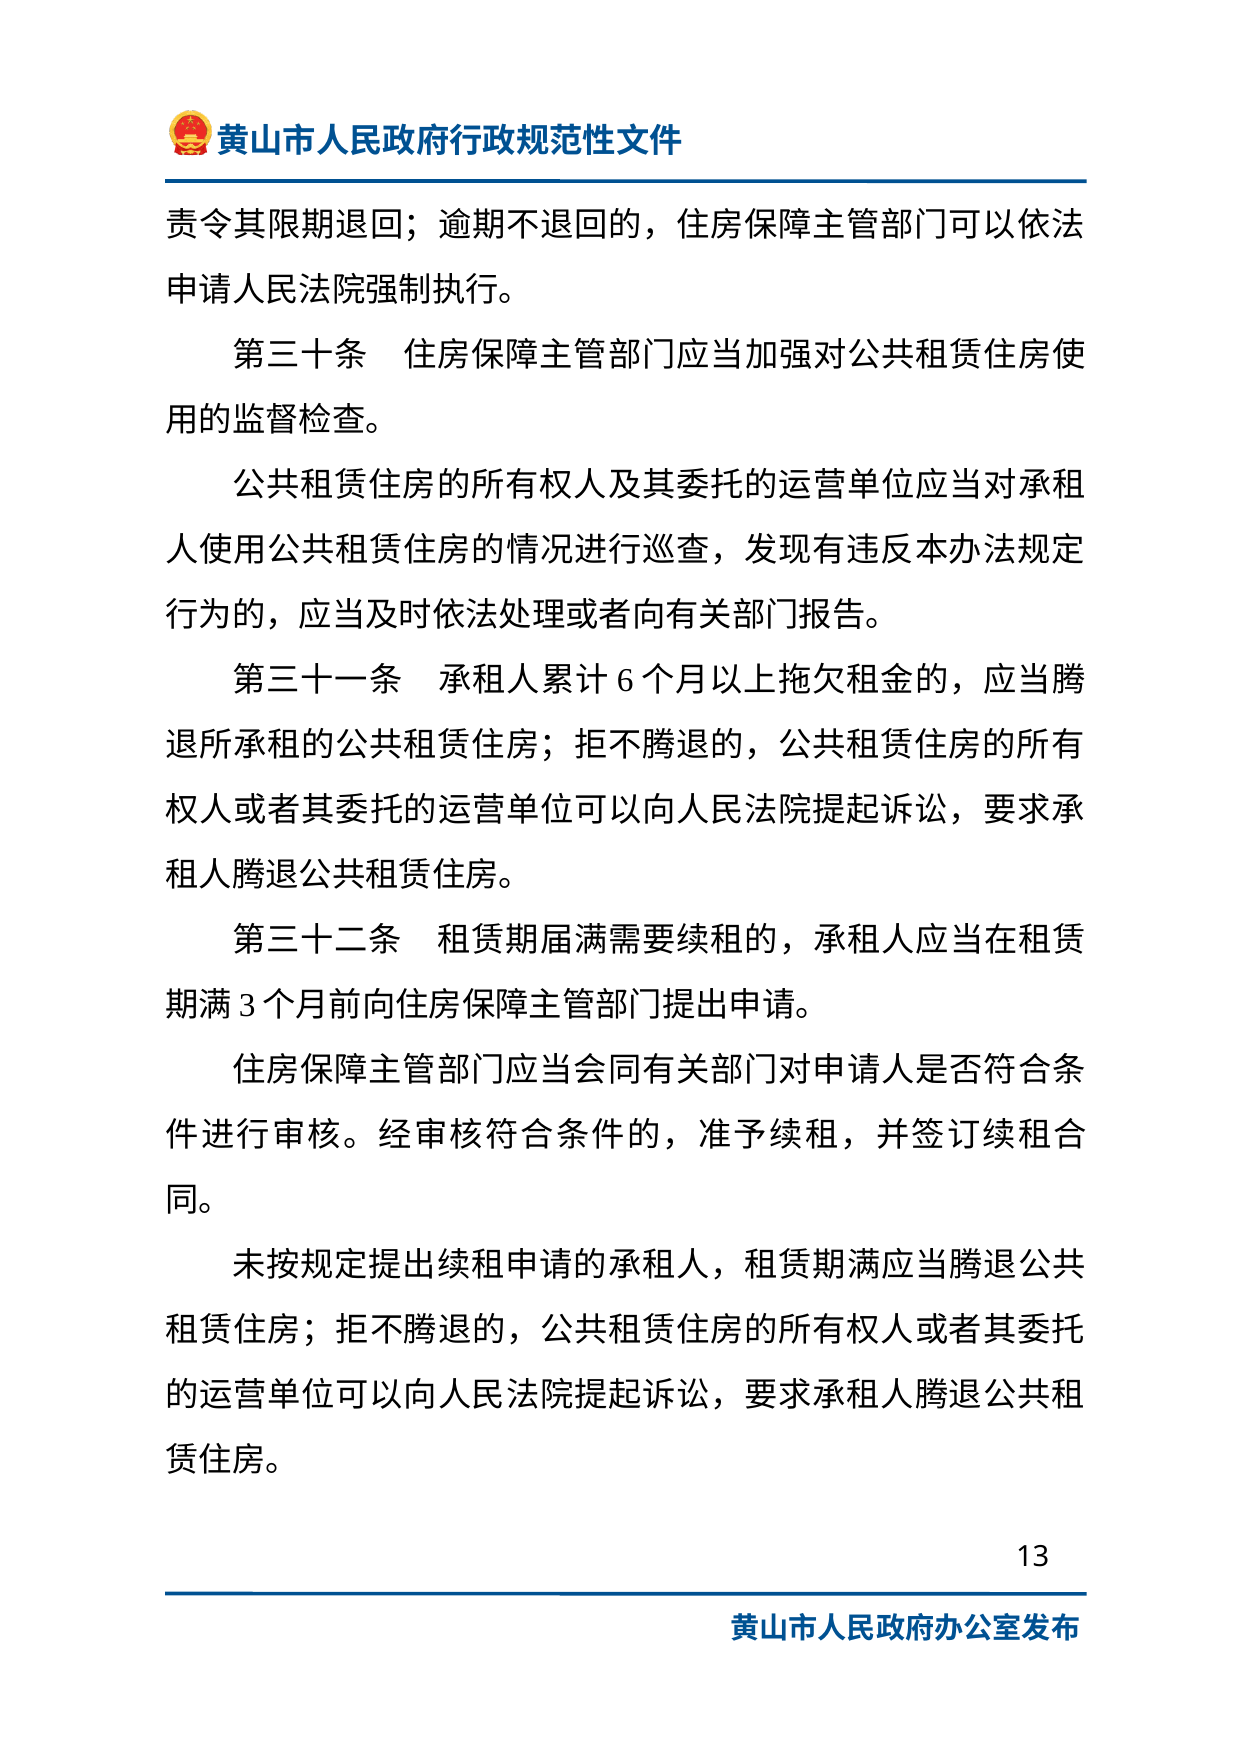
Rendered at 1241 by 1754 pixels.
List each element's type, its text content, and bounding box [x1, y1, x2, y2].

text 承租人拒不退回公共租赁住房的，住房保障主管部门应当责令其限期退回；逾期不退回的，住房保障主管部门可以依法申请人民法院强制执行。 [165, 190, 1087, 320]
text 住房保障主管部门应当会同有关部门对申请人是否符合条件进行审核。经审核符合条件的，准予续租，并签订续租合同。 [165, 1035, 1087, 1230]
text 第三十条 住房保障主管部门应当加强对公共租赁住房使用的监督检查。 [165, 320, 1087, 450]
text 公共租赁住房的所有权人及其委托的运营单位应当对承租人使用公共租赁住房的情况进行巡查，发现有违反本办法规定行为的，应当及时依法处理或者向有关部门报告。 [165, 450, 1087, 645]
text 未按规定提出续租申请的承租人，租赁期满应当腾退公共租赁住房；拒不腾退的，公共租赁住房的所有权人或者其委托的运营单位可以向人民法院提起诉讼，要求承租人腾退公共租赁住房。 [165, 1230, 1087, 1490]
text 第三十一条 承租人累计6个月以上拖欠租金的，应当腾退所承租的公共租赁住房；拒不腾退的，公共租赁住房的所有权人或者其委托的运营单位可以向人民法院提起诉讼，要求承租人腾退公共租赁住房。 [165, 645, 1087, 905]
text 第三十二条 租赁期届满需要续租的，承租人应当在租赁期满3个月前向住房保障主管部门提出申请。 [165, 905, 1087, 1035]
picture [165, 108, 216, 159]
